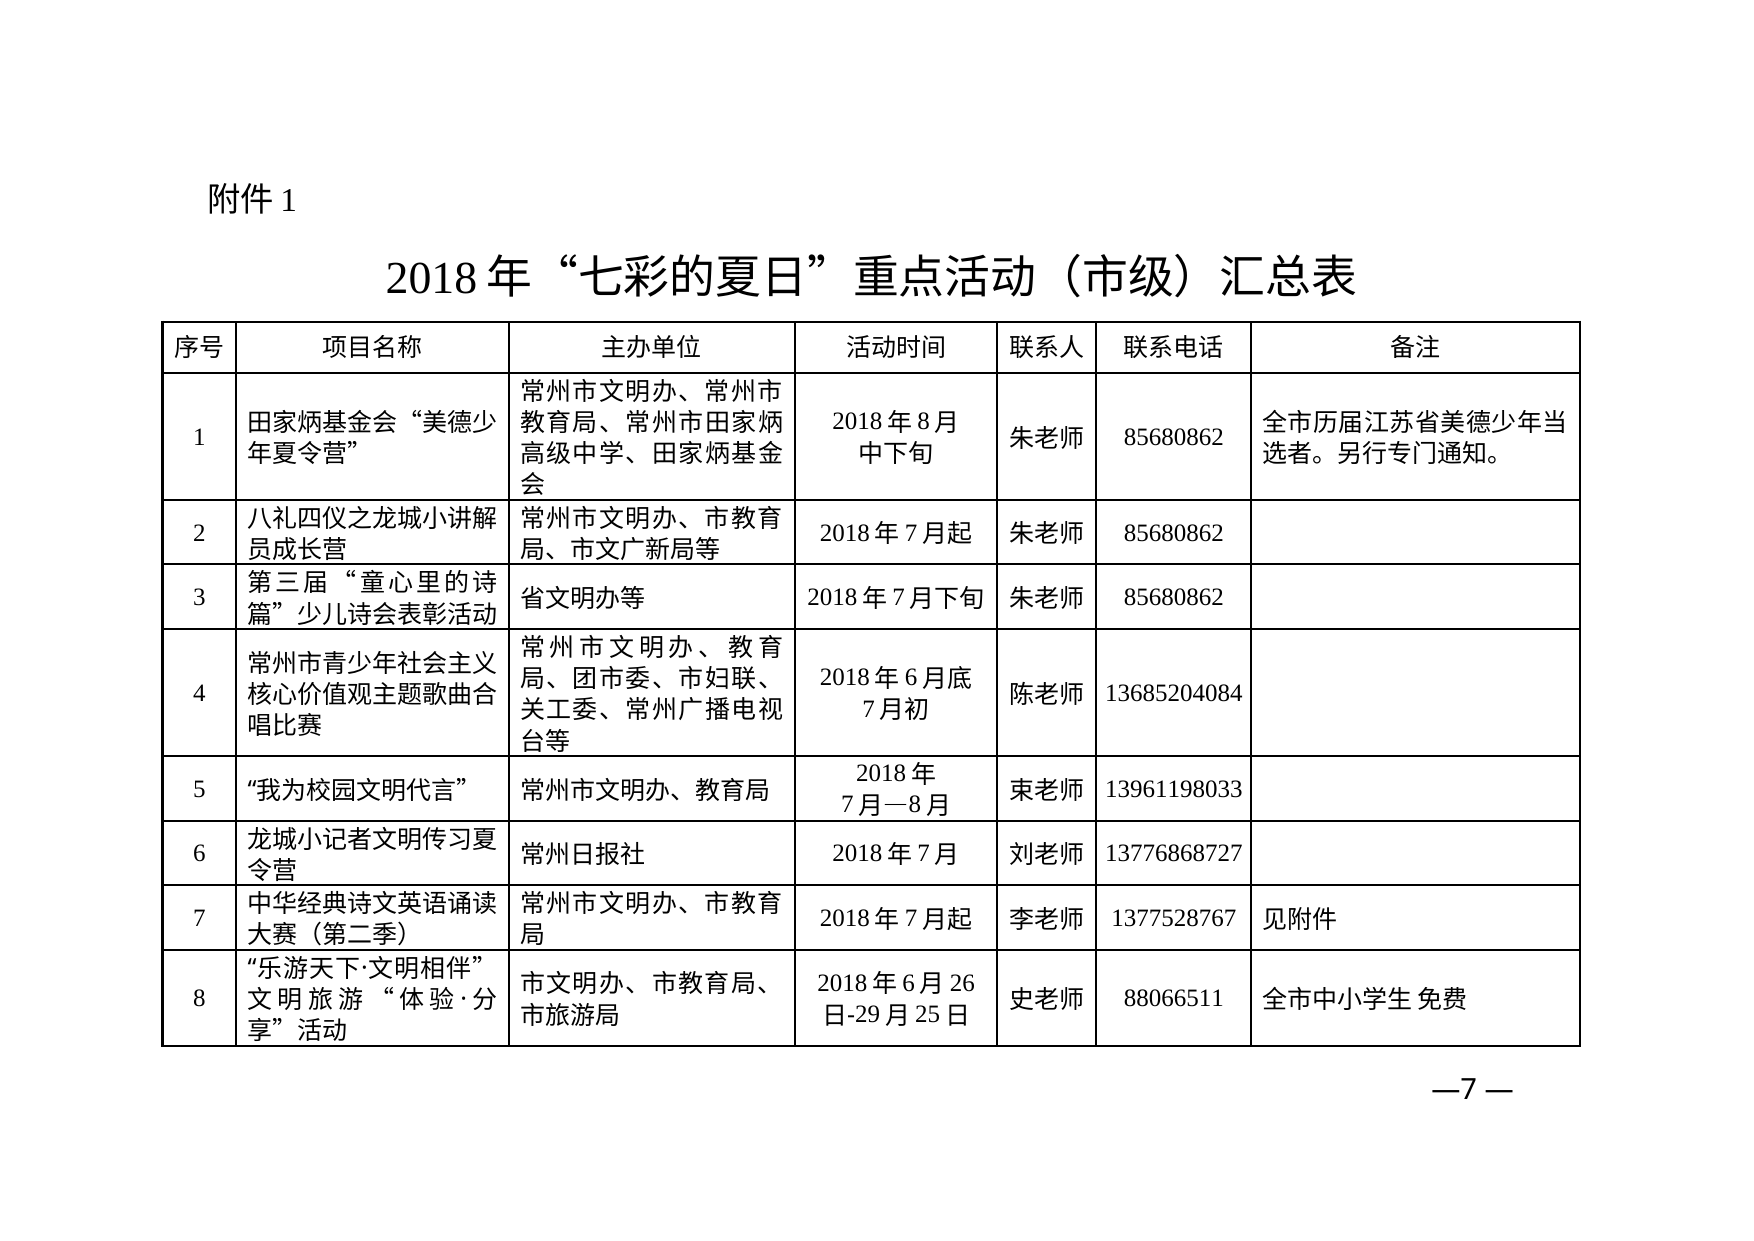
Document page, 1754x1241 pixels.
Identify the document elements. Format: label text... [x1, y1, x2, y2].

table_cell 全市历届江苏省美德少年当选者。另行专门通知。 [1252, 374, 1579, 499]
table_header 序号 [164, 323, 235, 372]
table_header 联系电话 [1097, 323, 1250, 372]
table_header 项目名称 [237, 323, 508, 372]
table_cell [1252, 501, 1579, 563]
table_cell 2018年7月下旬 [796, 565, 996, 628]
text 附件1 [207, 164, 1535, 223]
table_header 活动时间 [796, 323, 996, 372]
table_cell 2 [164, 501, 235, 563]
table_cell 常州市文明办、教育局、团市委、市妇联、关工委、常州广播电视台等 [510, 630, 794, 755]
table_cell 2018年8月 中下旬 [796, 374, 996, 499]
table_cell 13685204084 [1097, 630, 1250, 755]
table_header 主办单位 [510, 323, 794, 372]
table_cell “我为校园文明代言” [237, 757, 508, 819]
table_cell [1252, 565, 1579, 628]
table_cell 田家炳基金会“美德少年夏令营” [237, 374, 508, 499]
table_cell 常州日报社 [510, 822, 794, 884]
table_cell 85680862 [1097, 565, 1250, 628]
table_cell 八礼四仪之龙城小讲解员成长营 [237, 501, 508, 563]
table_cell [1252, 757, 1579, 819]
table_cell 朱老师 [998, 374, 1095, 499]
table_cell 85680862 [1097, 501, 1250, 563]
table_cell 8 [164, 951, 235, 1044]
table_cell 2018年6月底 7月初 [796, 630, 996, 755]
table_cell 13961198033 [1097, 757, 1250, 819]
table_cell 省文明办等 [510, 565, 794, 628]
table_cell 常州市文明办、常州市教育局、常州市田家炳高级中学、田家炳基金会 [510, 374, 794, 499]
table_cell “乐游天下·文明相伴”文明旅游“体验·分享”活动 [237, 951, 508, 1044]
table_cell 7 [164, 886, 235, 949]
table_cell 史老师 [998, 951, 1095, 1044]
table_cell 第三届“童心里的诗篇”少儿诗会表彰活动 [237, 565, 508, 628]
table_cell 4 [164, 630, 235, 755]
table_cell 龙城小记者文明传习夏令营 [237, 822, 508, 884]
text 2018年“七彩的夏日”重点活动（市级）汇总表 [207, 235, 1535, 308]
table_cell 刘老师 [998, 822, 1095, 884]
table_cell 85680862 [1097, 374, 1250, 499]
table_cell 市文明办、市教育局、市旅游局 [510, 951, 794, 1044]
table_cell 3 [164, 565, 235, 628]
table_cell 1377528767 [1097, 886, 1250, 949]
table_cell 6 [164, 822, 235, 884]
table_cell 88066511 [1097, 951, 1250, 1044]
table_header 联系人 [998, 323, 1095, 372]
table_cell 常州市文明办、市教育局 [510, 886, 794, 949]
table_cell 2018年7月起 [796, 501, 996, 563]
table_cell 见附件 [1252, 886, 1579, 949]
table_cell [1252, 630, 1579, 755]
table_cell 5 [164, 757, 235, 819]
table_cell 常州市青少年社会主义核心价值观主题歌曲合唱比赛 [237, 630, 508, 755]
table_cell 2018年 7月—8月 [796, 757, 996, 819]
table_cell 13776868727 [1097, 822, 1250, 884]
table_header 备注 [1252, 323, 1579, 372]
table_cell 束老师 [998, 757, 1095, 819]
table_cell 2018年7月起 [796, 886, 996, 949]
table_cell 陈老师 [998, 630, 1095, 755]
table_cell 全市中小学生 免费 [1252, 951, 1579, 1044]
table_cell 2018年7月 [796, 822, 996, 884]
table_cell 中华经典诗文英语诵读大赛（第二季） [237, 886, 508, 949]
table_cell 常州市文明办、教育局 [510, 757, 794, 819]
table_cell 1 [164, 374, 235, 499]
table_cell 朱老师 [998, 501, 1095, 563]
table_cell 2018年6月26日-29月25日 [796, 951, 996, 1044]
table_cell 常州市文明办、市教育局、市文广新局等 [510, 501, 794, 563]
table_cell [1252, 822, 1579, 884]
table_cell 李老师 [998, 886, 1095, 949]
table_cell 朱老师 [998, 565, 1095, 628]
